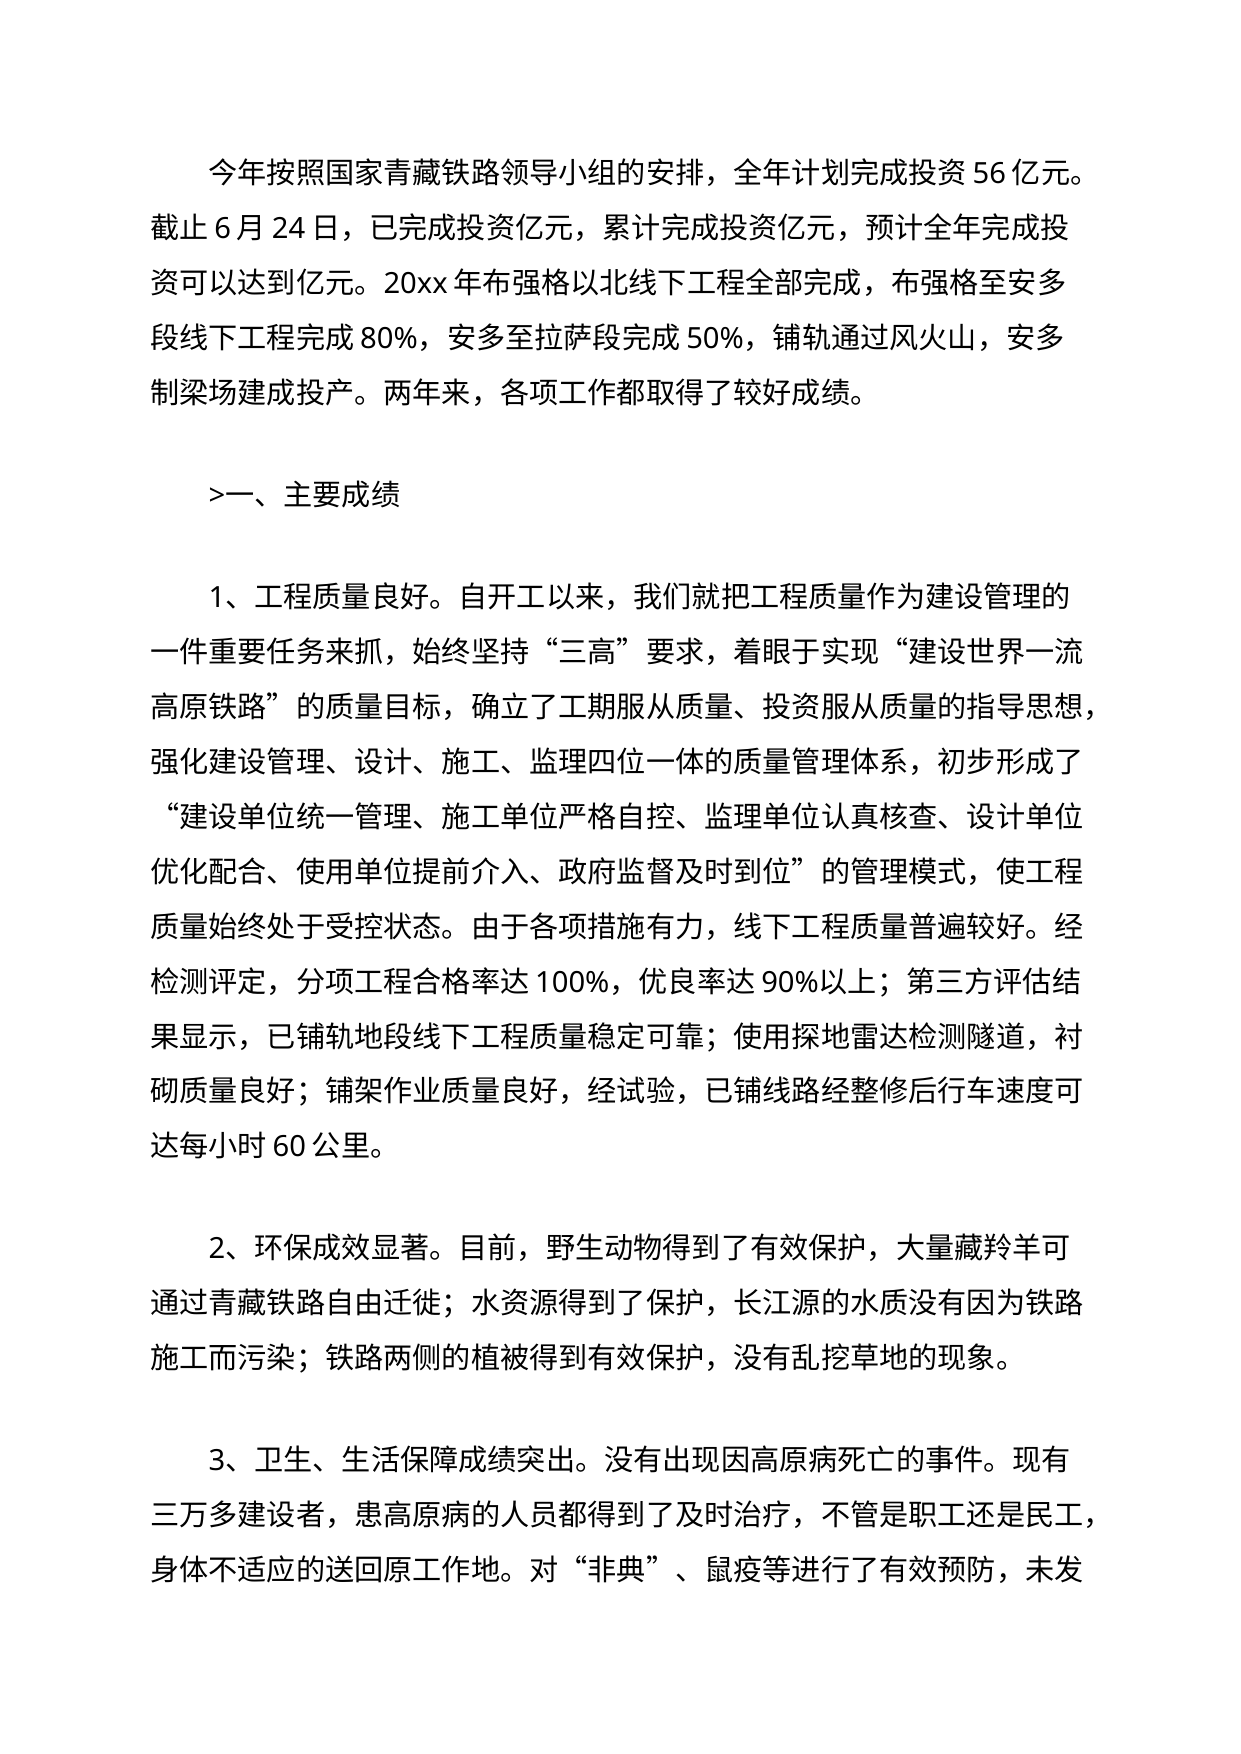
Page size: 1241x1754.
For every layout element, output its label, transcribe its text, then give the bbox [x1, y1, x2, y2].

text >一、主要成绩 [150, 472, 1090, 514]
text 1、工程质量良好。自开工以来，我们就把工程质量作为建设管理的一件重要任务来抓，始终坚持“三高”要求，着眼于实现“建设世界一流高原铁路”的质量目标，确立了工期服从质量、投资服从质量的指导思想，强化建设管理、设计、施工、监理四位一体的质量管理体系，初步形成了“建设单位统一管理、施工单位严格自控、监理单位认真核查、设计单位优化配合、使用单位提前介入、政府监督及时到位”的管理模式，使工程质量始终处于受控状态。由于各项措施有力，线下工程质量普遍较好。经检测评定，分项工程合格率达100%，优良率达90%以上；第三方评估结果显示，已铺轨地段线下工程质量稳定可靠；使用探地雷达检测隧道，衬砌质量良好；铺架作业质量良好，经试验，已铺线路经整修后行车速度可达每小时60公里。 [150, 574, 1090, 1165]
text 2、环保成效显著。目前，野生动物得到了有效保护，大量藏羚羊可通过青藏铁路自由迁徙；水资源得到了保护，长江源的水质没有因为铁路施工而污染；铁路两侧的植被得到有效保护，没有乱挖草地的现象。 [150, 1225, 1090, 1377]
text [150, 1437, 1090, 1589]
text 今年按照国家青藏铁路领导小组的安排，全年计划完成投资56亿元。截止6月24日，已完成投资亿元，累计完成投资亿元，预计全年完成投资可以达到亿元。20xx年布强格以北线下工程全部完成，布强格至安多段线下工程完成80%，安多至拉萨段完成50%，铺轨通过风火山，安多制梁场建成投产。两年来，各项工作都取得了较好成绩。 [150, 150, 1090, 412]
